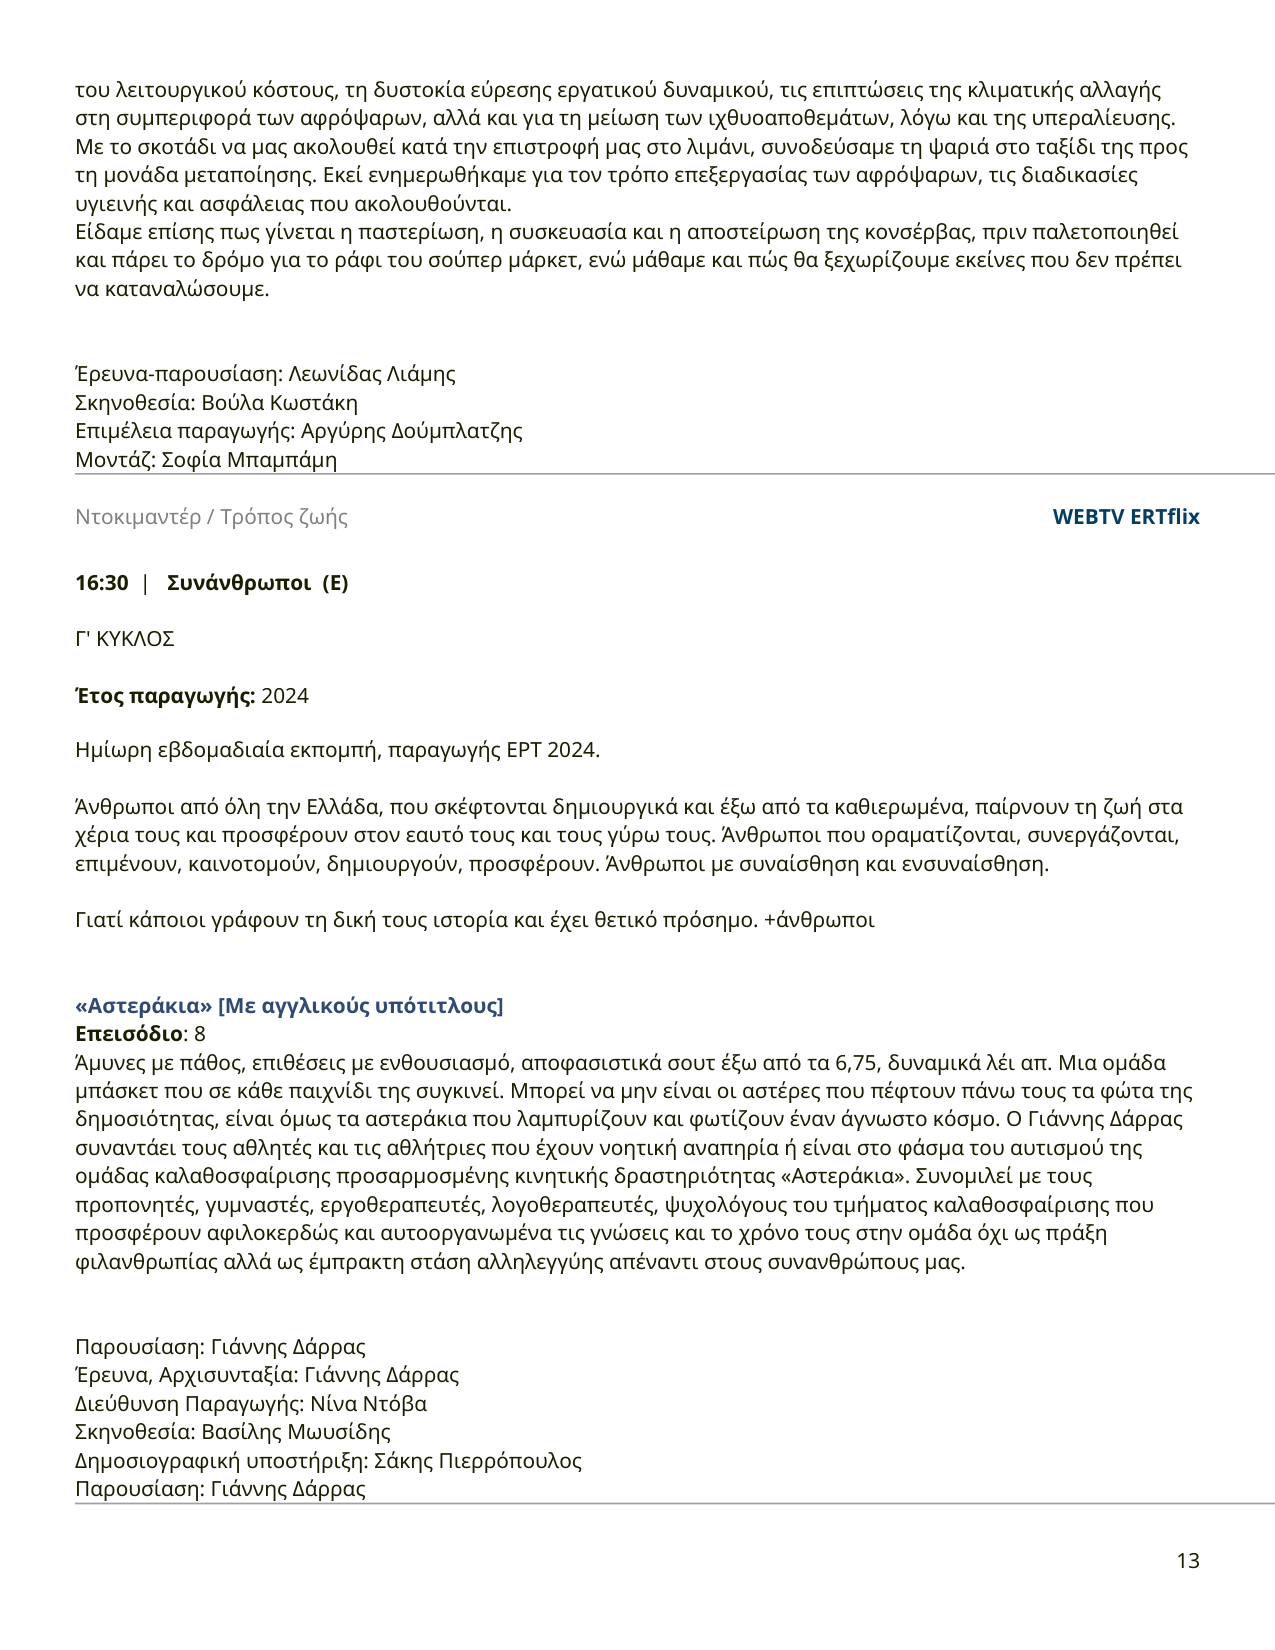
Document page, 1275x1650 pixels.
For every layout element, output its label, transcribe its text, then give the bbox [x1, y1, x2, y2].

text 16:30 | Συνάνθρωποι (E) Γ' ΚΥΚΛΟΣ Έτος παραγωγής: 2024 [75, 530, 1200, 710]
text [75, 75, 1200, 302]
table_header Ντοκιμαντέρ / Τρόπος ζωής [75, 502, 637, 530]
text Παρουσίαση: Γιάννης Δάρρας Έρευνα, Αρχισυνταξία: Γιάννης Δάρρας Διεύθυνση Παραγωγής: Νίνα Ντόβα Σκηνοθεσία: Βασίλης Μωυσίδης Δημοσιογραφική υποστήριξη: Σάκης Πιερρόπουλος Παρουσίαση: Γιάννης Δάρρας [75, 1275, 1200, 1502]
text Ημίωρη εβδομαδιαία εκπομπή, παραγωγής ΕΡΤ 2024. Άνθρωποι από όλη την Ελλάδα, που σκέφτονται δημιουργικά και έξω από τα καθιερωμένα, παίρνουν τη ζωή στα χέρια τους και προσφέρουν στον εαυτό τους και τους γύρω τους. Άνθρωποι που οραματίζονται, συνεργάζονται, επιμένουν, καινοτομούν, δημιουργούν, προσφέρουν. Άνθρωποι με συναίσθηση και ενσυναίσθηση. Γιατί κάποιοι γράφουν τη δική τους ιστορία και έχει θετικό πρόσημο. +άνθρωποι [75, 735, 1200, 934]
text «Aστεράκια» [Με αγγλικούς υπότιτλους] Eπεισόδιο: 8 [75, 934, 1200, 1048]
text Άμυνες με πάθος, επιθέσεις με ενθουσιασμό, αποφασιστικά σουτ έξω από τα 6,75, δυναμικά λέι απ. Μια ομάδα μπάσκετ που σε κάθε παιχνίδι της συγκινεί. Μπορεί να μην είναι οι αστέρες που πέφτουν πάνω τους τα φώτα της δημοσιότητας, είναι όμως τα αστεράκια που λαμπυρίζουν και φωτίζουν έναν άγνωστο κόσμο. Ο Γιάννης Δάρρας συναντάει τους αθλητές και τις αθλήτριες που έχουν νοητική αναπηρία ή είναι στο φάσμα του αυτισμού της ομάδας καλαθοσφαίρισης προσαρμοσμένης κινητικής δραστηριότητας «Αστεράκια». Συνομιλεί με τους προπονητές, γυμναστές, εργοθεραπευτές, λογοθεραπευτές, ψυχολόγους του τμήματος καλαθοσφαίρισης που προσφέρουν αφιλοκερδώς και αυτοοργανωμένα τις γνώσεις και το χρόνο τους στην ομάδα όχι ως πράξη φιλανθρωπίας αλλά ως έμπρακτη στάση αλληλεγγύης απέναντι στους συνανθρώπους μας. [75, 1048, 1200, 1275]
text Έρευνα-παρουσίαση: Λεωνίδας Λιάμης Σκηνοθεσία: Βούλα Κωστάκη Επιμέλεια παραγωγής: Αργύρης Δούμπλατζης Μοντάζ: Σοφία Μπαμπάμη [75, 302, 1200, 473]
table_header WEBTV ERTflix [638, 502, 1200, 530]
